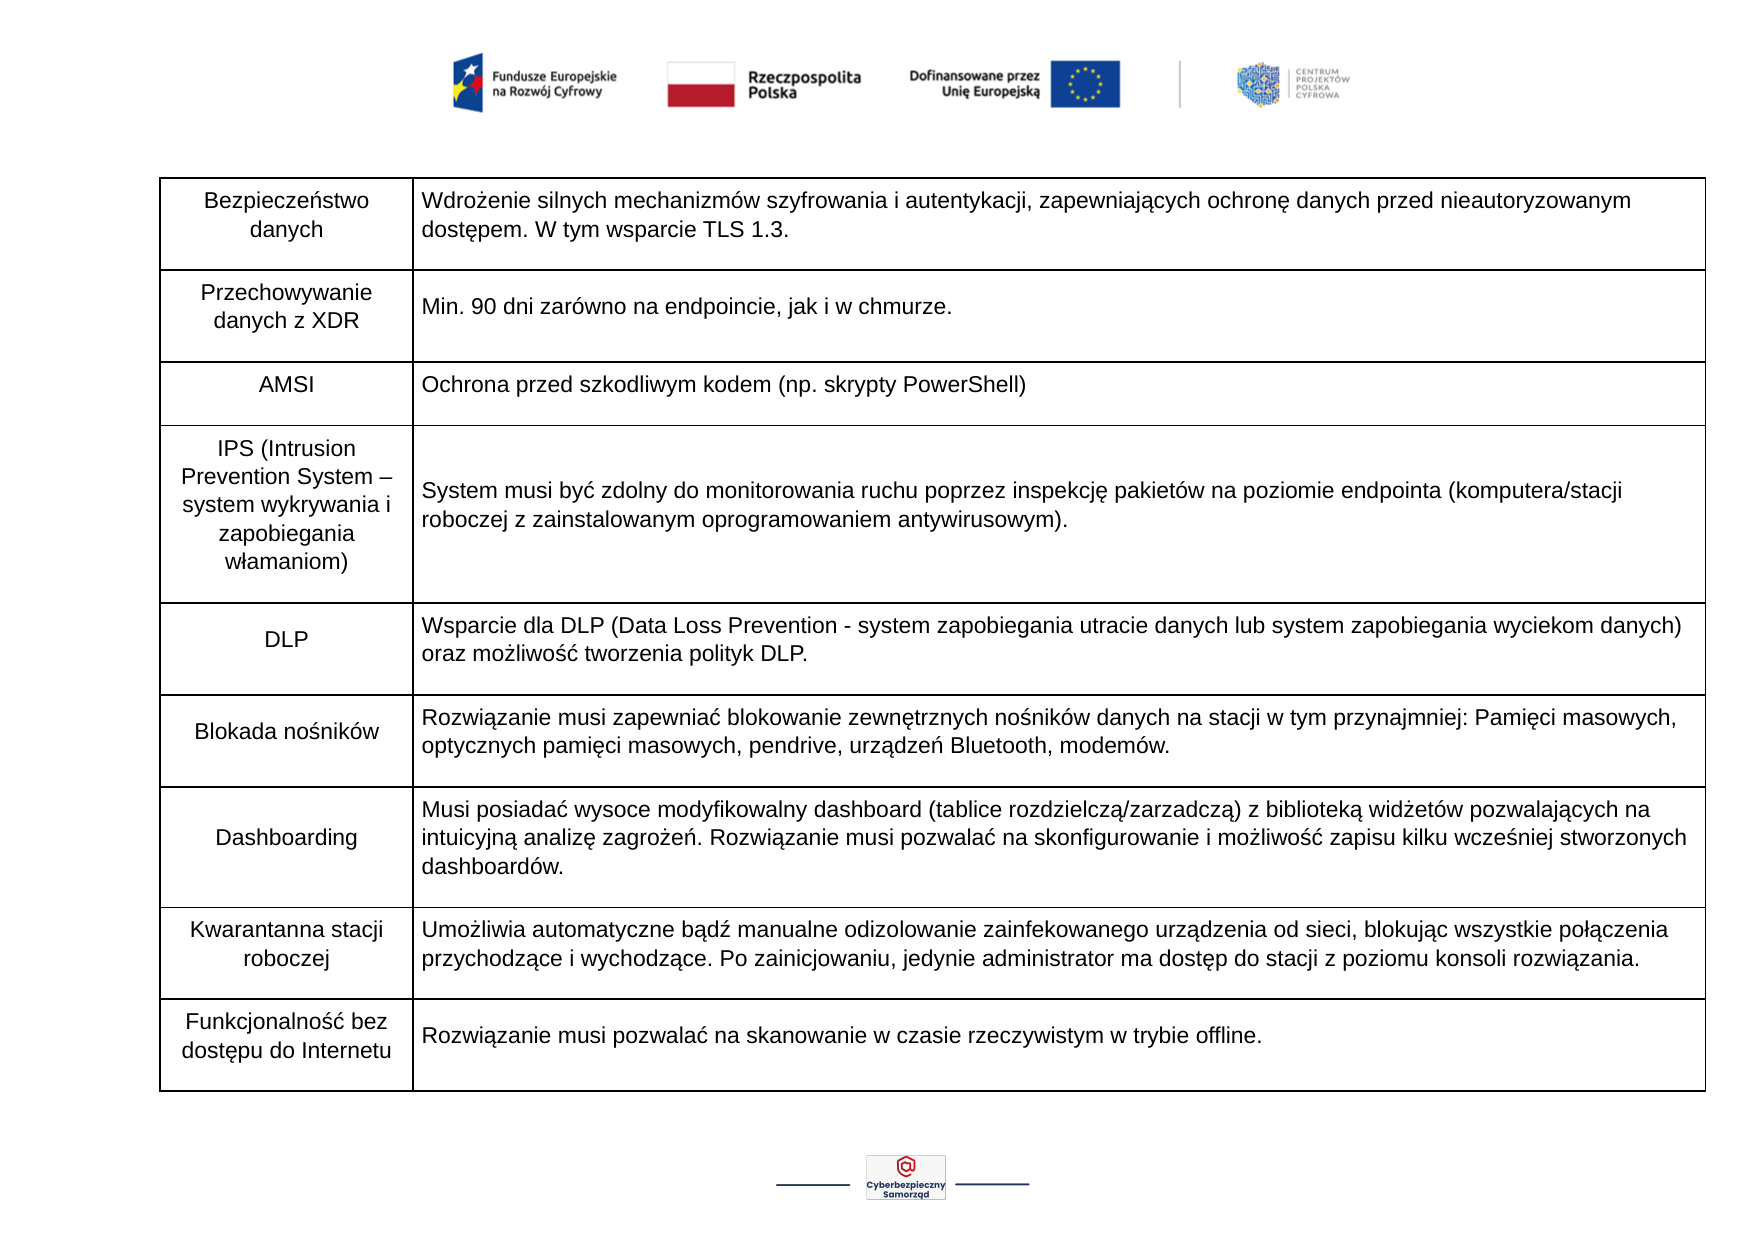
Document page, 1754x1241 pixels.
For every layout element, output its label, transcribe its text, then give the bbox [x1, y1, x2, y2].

table_cell Dashboarding [161, 788, 412, 906]
picture [760, 1146, 1053, 1200]
table_cell IPS (Intrusion Prevention System – system wykrywania i zapobiegania włamaniom) [161, 426, 412, 602]
table_cell Funkcjonalność bez dostępu do Internetu [161, 1000, 412, 1090]
table_cell Rozwiązanie musi zapewniać blokowanie zewnętrznych nośników danych na stacji w tym przynajmniej: Pamięci masowych, optycznych pamięci masowych, pendrive, urządzeń Bluetooth, modemów. [414, 696, 1705, 786]
table_cell Kwarantanna stacji roboczej [161, 908, 412, 998]
table_cell AMSI [161, 363, 412, 425]
table_cell Wsparcie dla DLP (Data Loss Prevention - system zapobiegania utracie danych lub system zapobiegania wyciekom danych) oraz możliwość tworzenia polityk DLP. [414, 604, 1705, 694]
table_cell Min. 90 dni zarówno na endpoincie, jak i w chmurze. [414, 271, 1705, 361]
table_cell Umożliwia automatyczne bądź manualne odizolowanie zainfekowanego urządzenia od sieci, blokując wszystkie połączenia przychodzące i wychodzące. Po zainicjowaniu, jedynie administrator ma dostęp do stacji z poziomu konsoli rozwiązania. [414, 908, 1705, 998]
table_cell Wdrożenie silnych mechanizmów szyfrowania i autentykacji, zapewniających ochronę danych przed nieautoryzowanym dostępem. W tym wsparcie TLS 1.3. [414, 179, 1705, 269]
table_cell Rozwiązanie musi pozwalać na skanowanie w czasie rzeczywistym w trybie offline. [414, 1000, 1705, 1090]
table_cell System musi być zdolny do monitorowania ruchu poprzez inspekcję pakietów na poziomie endpointa (komputera/stacji roboczej z zainstalowanym oprogramowaniem antywirusowym). [414, 426, 1705, 602]
table_cell Przechowywanie danych z XDR [161, 271, 412, 361]
picture [434, 34, 1379, 132]
table_cell DLP [161, 604, 412, 694]
table_cell Ochrona przed szkodliwym kodem (np. skrypty PowerShell) [414, 363, 1705, 425]
table_cell Bezpieczeństwo danych [161, 179, 412, 269]
table_cell Musi posiadać wysoce modyfikowalny dashboard (tablice rozdzielczą/zarzadczą) z biblioteką widżetów pozwalających na intuicyjną analizę zagrożeń. Rozwiązanie musi pozwalać na skonfigurowanie i możliwość zapisu kilku wcześniej stworzonych dashboardów. [414, 788, 1705, 906]
table_cell Blokada nośników [161, 696, 412, 786]
